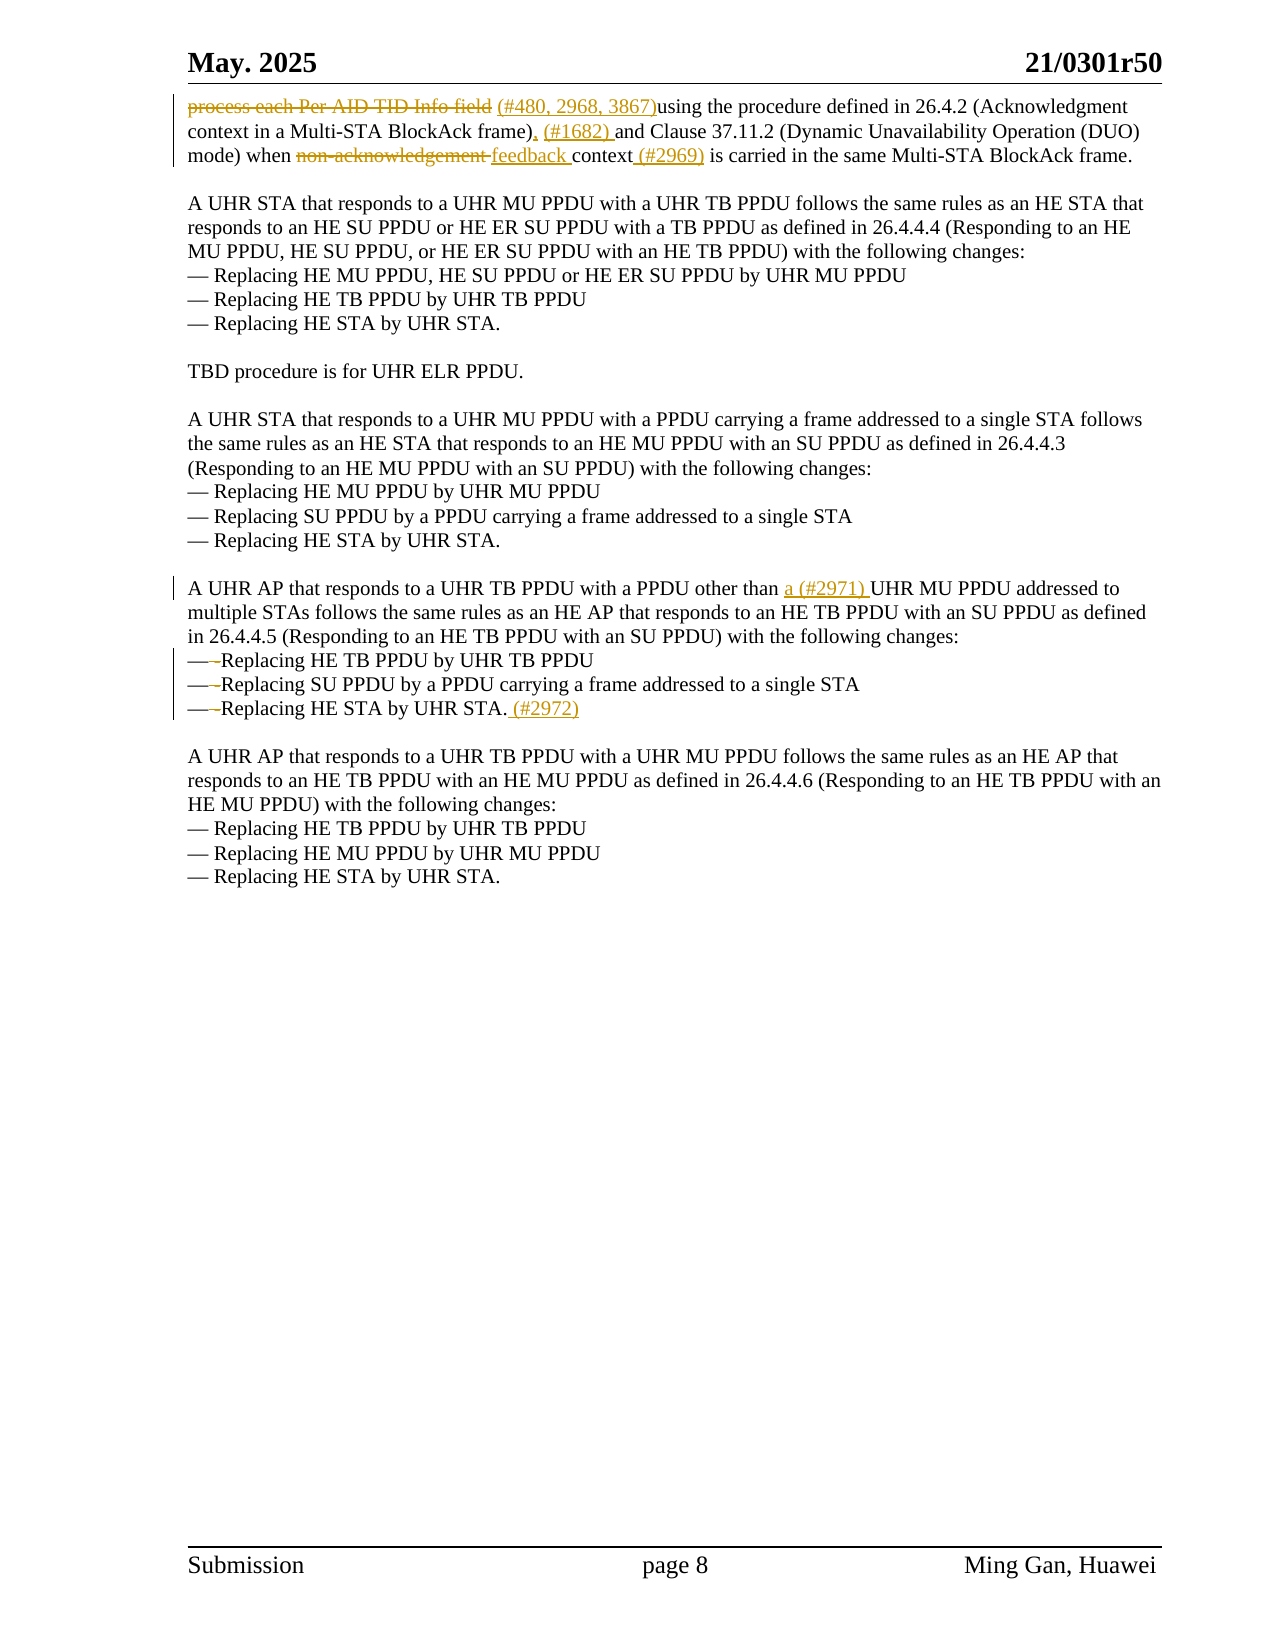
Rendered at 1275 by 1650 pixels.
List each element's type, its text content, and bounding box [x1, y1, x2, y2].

text A UHR AP that responds to a UHR TB PPDU with a PPDU other than UHR MU PPDU addressed to multiple STAs follows the same rules as an HE AP that responds to an HE TB PPDU with an SU PPDU as defined in 26.4.4.5 (Responding to an HE TB PPDU with an SU PPDU) with the following changes: [187, 576, 1162, 648]
text TBD procedure is for UHR ELR PPDU. [187, 359, 1162, 383]
text A UHR AP that responds to a UHR TB PPDU with a UHR MU PPDU follows the same rules as an HE AP that responds to an HE TB PPDU with an HE MU PPDU as defined in 26.4.4.6 (Responding to an HE TB PPDU with an HE MU PPDU) with the following changes: [187, 744, 1162, 816]
text — Replacing HE TB PPDU by UHR TB PPDU [187, 816, 1162, 840]
text —Replacing HE TB PPDU by UHR TB PPDU [187, 648, 1162, 672]
text — Replacing SU PPDU by a PPDU carrying a frame addressed to a single STA [187, 503, 1162, 528]
text — Replacing HE MU PPDU by UHR MU PPDU [187, 840, 1162, 864]
text A UHR STA that responds to a UHR MU PPDU with a UHR TB PPDU follows the same rules as an HE STA that responds to an HE SU PPDU or HE ER SU PPDU with a TB PPDU as defined in 26.4.4.4 (Responding to an HE MU PPDU, HE SU PPDU, or HE ER SU PPDU with an HE TB PPDU) with the following changes: [187, 191, 1162, 263]
text — Replacing HE STA by UHR STA. [187, 311, 1162, 335]
text A UHR STA that responds to a UHR MU PPDU with a PPDU carrying a frame addressed to a single STA follows the same rules as an HE STA that responds to an HE MU PPDU with an SU PPDU as defined in 26.4.4.3 (Responding to an HE MU PPDU with an SU PPDU) with the following changes: [187, 407, 1162, 479]
text — Replacing HE MU PPDU by UHR MU PPDU [187, 479, 1162, 503]
text — Replacing HE STA by UHR STA. [187, 528, 1162, 552]
text —Replacing HE STA by UHR STA. [187, 696, 1162, 720]
text — Replacing HE STA by UHR STA. [187, 864, 1162, 888]
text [187, 94, 1162, 167]
text —Replacing SU PPDU by a PPDU carrying a frame addressed to a single STA [187, 672, 1162, 696]
text — Replacing HE MU PPDU, HE SU PPDU or HE ER SU PPDU by UHR MU PPDU [187, 263, 1162, 287]
text — Replacing HE TB PPDU by UHR TB PPDU [187, 287, 1162, 311]
